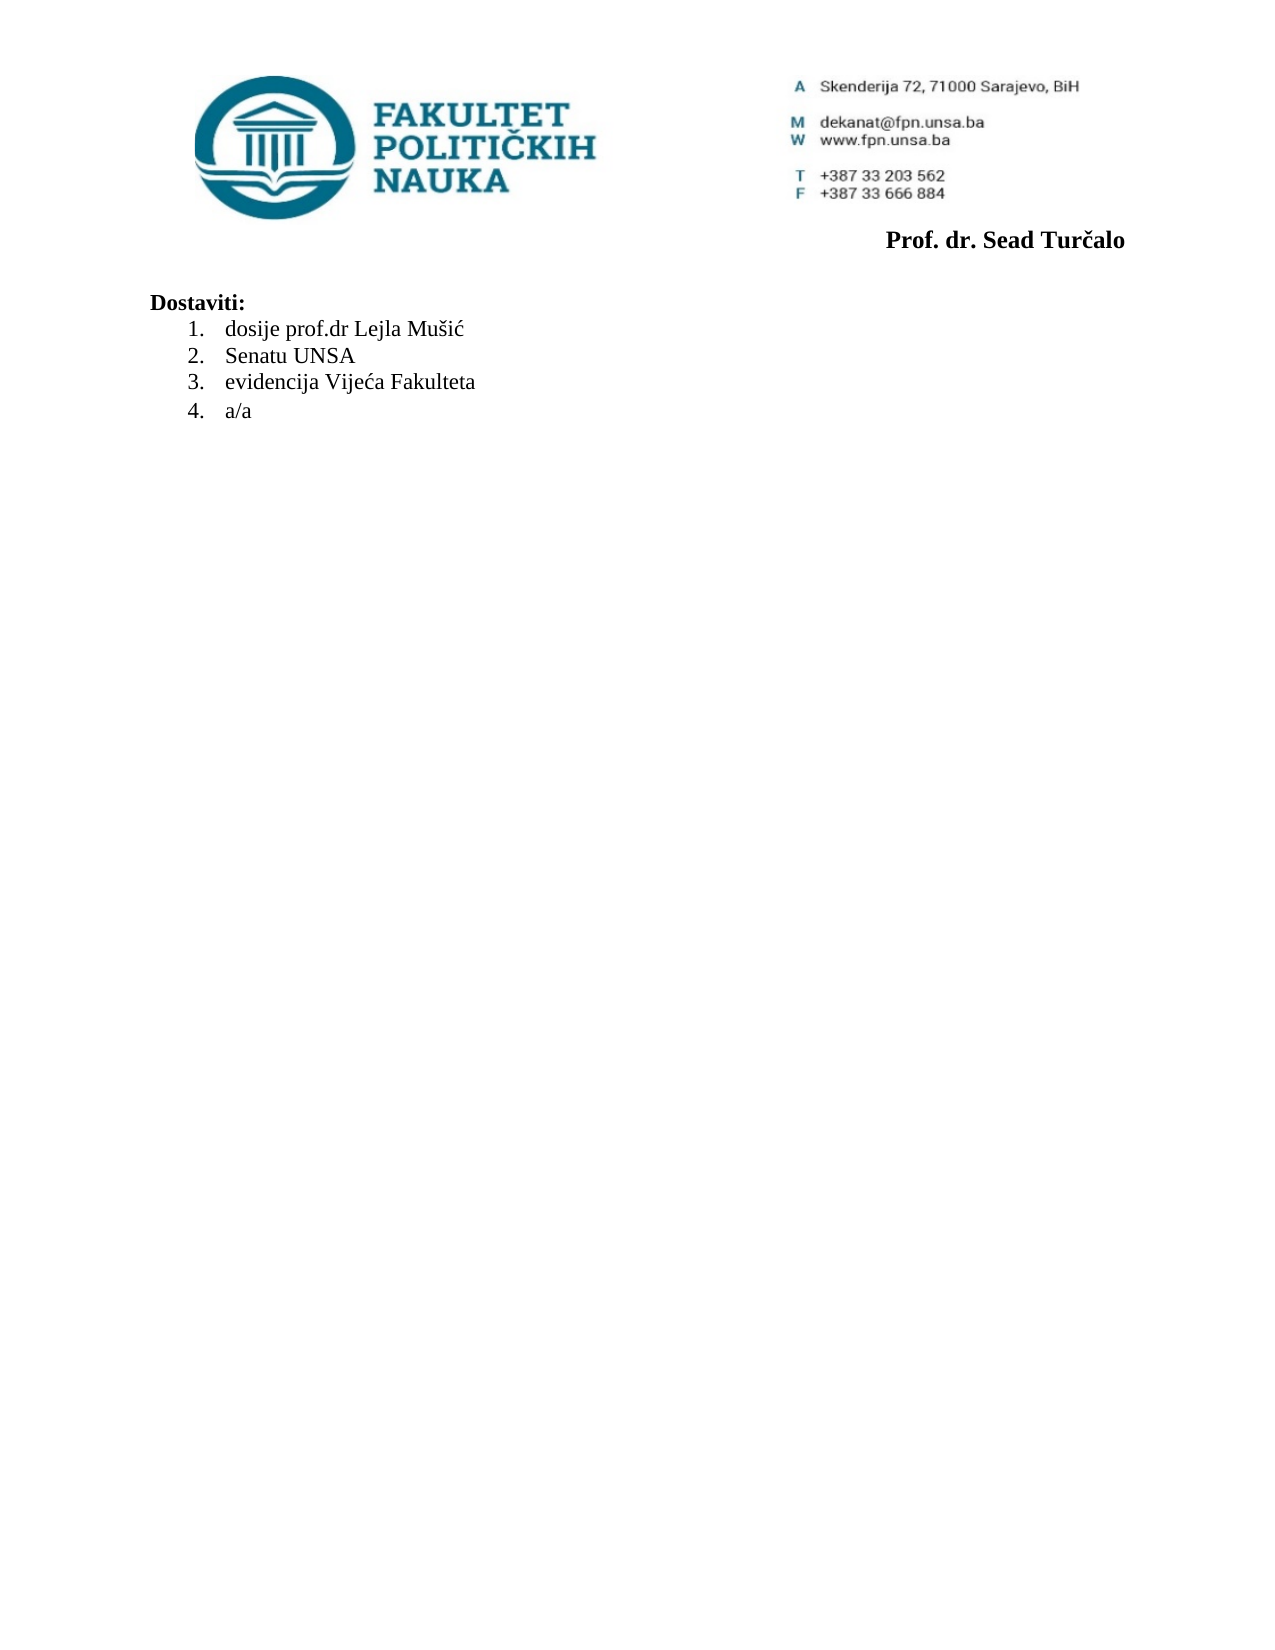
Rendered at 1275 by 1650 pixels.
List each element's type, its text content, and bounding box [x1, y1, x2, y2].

list a/a [187, 394, 1125, 426]
list dosije prof.dr Lejla Mušić [187, 315, 1125, 342]
picture [194, 75, 1081, 225]
text Dostaviti: [150, 289, 1125, 315]
list evidencija Vijeća Fakulteta [187, 368, 1125, 394]
text Prof. dr. Sead Turčalo [150, 225, 1125, 254]
list Senatu UNSA [187, 342, 1125, 368]
